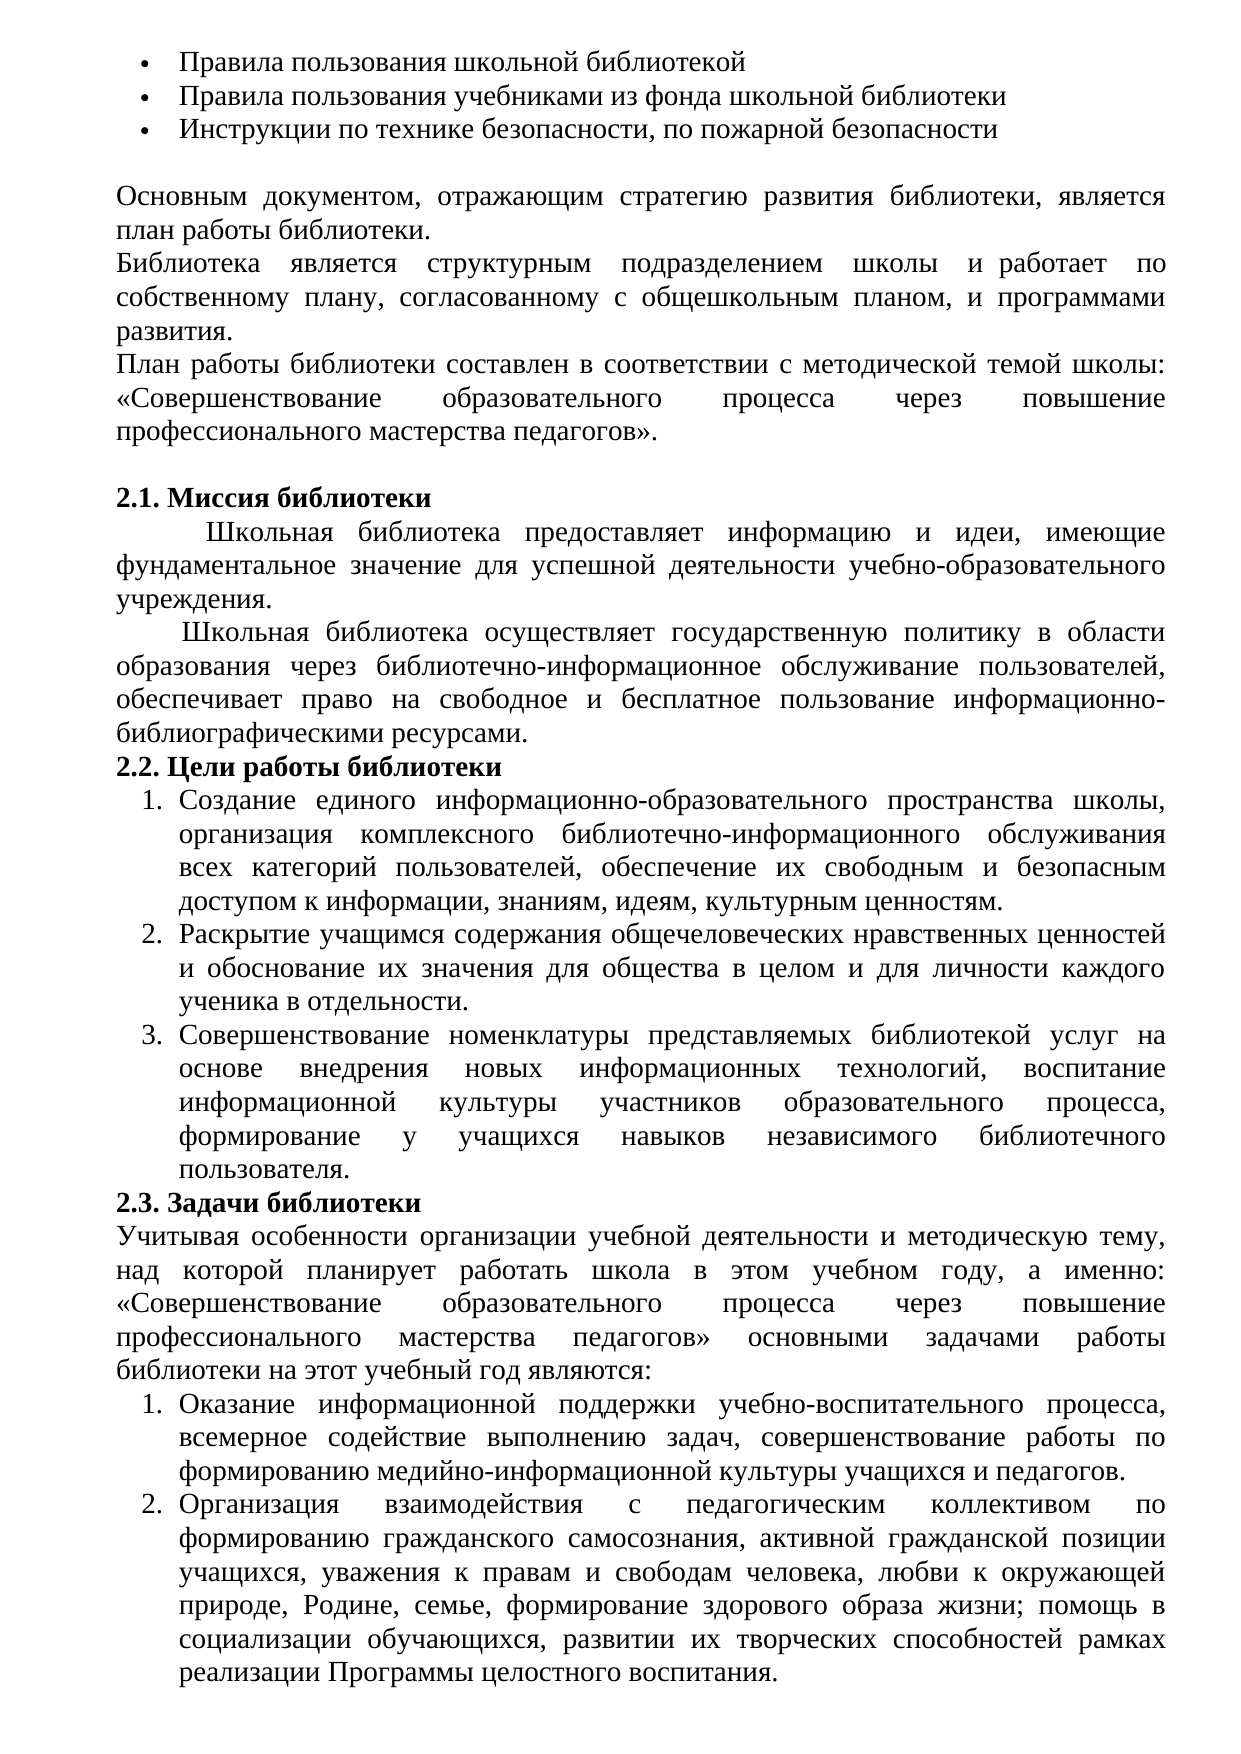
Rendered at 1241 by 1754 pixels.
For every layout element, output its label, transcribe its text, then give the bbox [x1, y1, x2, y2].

list Организация взаимодействия с педагогическим коллективом по формированию гражданского самосознания, активной гражданской позиции учащихся, уважения к правам и свободам человека, любви к окружающей природе, Родине, семье, формирование здорового образа жизни; помощь в социализации обучающихся, развитии их творческих способностей рамках реализации Программы целостного воспитания. [141, 1487, 1167, 1688]
list Правила пользования школьной библиотекой [141, 44, 1167, 78]
list Оказание информационной поддержки учебно-воспитательного процесса, всемерное содействие выполнению задач, совершенствование работы по формированию медийно-информационной культуры учащихся и педагогов. [141, 1386, 1167, 1487]
text 2.2. Цели работы библиотеки [116, 749, 1167, 782]
text План работы библиотеки составлен в соответствии с методической темой школы: «Совершенствование образовательного процесса через повышение профессионального мастерства педагогов». [116, 346, 1167, 447]
list Инструкции по технике безопасности, по пожарной безопасности [141, 111, 1167, 145]
text Основным документом, отражающим стратегию развития библиотеки, является план работы библиотеки. [116, 178, 1167, 246]
text Учитывая особенности организации учебной деятельности и методическую тему, над которой планирует работать школа в этом учебном году, а именно: «Совершенствование образовательного процесса через повышение профессионального мастерства педагогов» основными задачами работы библиотеки на этот учебный год являются: [116, 1218, 1167, 1386]
text 2.3. Задачи библиотеки [116, 1185, 1167, 1218]
list Создание единого информационно-образовательного пространства школы, организация комплексного библиотечно-информационного обслуживания всех категорий пользователей, обеспечение их свободным и безопасным доступом к информации, знаниям, идеям, культурным ценностям. [141, 782, 1167, 916]
list Совершенствование номенклатуры представляемых библиотекой услуг на основе внедрения новых информационных технологий, воспитание информационной культуры участников образовательного процесса, формирование у учащихся навыков независимого библиотечного пользователя. [141, 1017, 1167, 1185]
text Библиотека является структурным подразделением школы и работает по собственному плану, согласованному с общешкольным планом, и программами развития. [116, 246, 1167, 346]
text Школьная библиотека предоставляет информацию и идеи, имеющие фундаментальное значение для успешной деятельности учебно-образовательного учреждения. [116, 514, 1167, 614]
list Правила пользования учебниками из фонда школьной библиотеки [141, 78, 1167, 111]
text Школьная библиотека осуществляет государственную политику в области образования через библиотечно-информационное обслуживание пользователей, обеспечивает право на свободное и бесплатное пользование информационно-библиографическими ресурсами. [116, 614, 1167, 749]
list Раскрытие учащимся содержания общечеловеческих нравственных ценностей и обоснование их значения для общества в целом и для личности каждого ученика в отдельности. [141, 916, 1167, 1017]
text 2.1. Миссия библиотеки [116, 480, 1167, 514]
